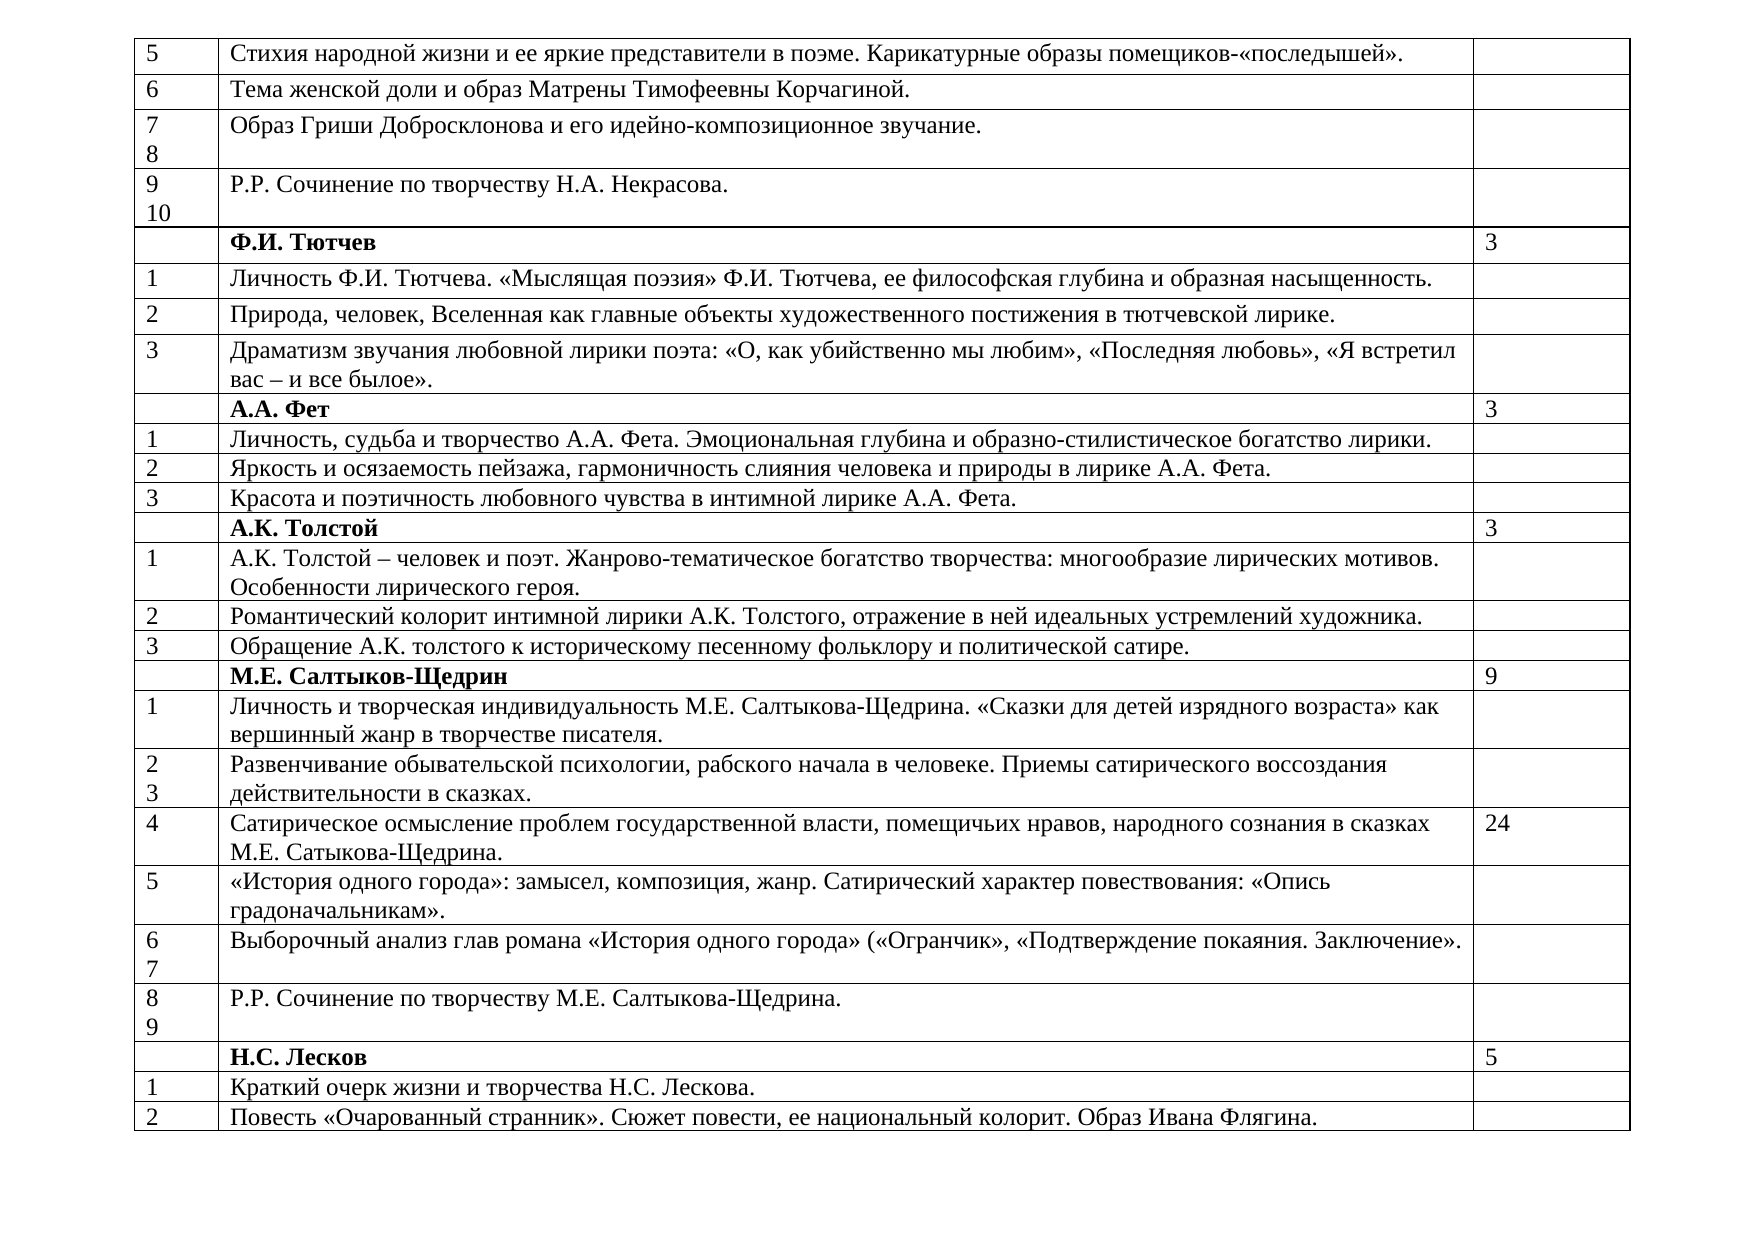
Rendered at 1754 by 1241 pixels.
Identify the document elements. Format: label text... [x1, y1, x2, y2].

table_cell [1474, 866, 1629, 924]
table_cell Р.Р. Сочинение по творчеству Н.А. Некрасова. [219, 169, 1473, 226]
table_cell Ф.И. Тютчев [219, 228, 1473, 262]
table_cell 3 [135, 483, 218, 512]
table_cell 3 [135, 631, 218, 660]
table_cell Обращение А.К. толстого к историческому песенному фольклору и политической сатире. [219, 631, 1473, 660]
table_cell [1474, 483, 1629, 512]
table_cell 1 [135, 1072, 218, 1101]
table_cell Сатирическое осмысление проблем государственной власти, помещичьих нравов, народного сознания в сказках М.Е. Сатыкова-Щедрина. [219, 808, 1473, 865]
table_cell [1474, 39, 1629, 73]
table_cell Стихия народной жизни и ее яркие представители в поэме. Карикатурные образы помещиков-«последышей». [219, 39, 1473, 73]
table_cell Образ Гриши Добросклонова и его идейно-композиционное звучание. [219, 110, 1473, 168]
table_cell Краткий очерк жизни и творчества Н.С. Лескова. [219, 1072, 1473, 1101]
table_cell Развенчивание обывательской психологии, рабского начала в человеке. Приемы сатирического воссоздания действительности в сказках. [219, 749, 1473, 807]
table_cell [1474, 984, 1629, 1041]
table_cell [1474, 75, 1629, 109]
table_cell [1474, 335, 1629, 393]
table_cell М.Е. Салтыков-Щедрин [219, 661, 1473, 690]
table_cell Красота и поэтичность любовного чувства в интимной лирике А.А. Фета. [219, 483, 1473, 512]
table_cell [1474, 1072, 1629, 1101]
table_cell 9 10 [135, 169, 218, 226]
table_cell [1474, 1102, 1629, 1130]
table_cell 1 [135, 424, 218, 452]
table_cell 7 8 [135, 110, 218, 168]
table_cell Тема женской доли и образ Матрены Тимофеевны Корчагиной. [219, 75, 1473, 109]
table_cell Драматизм звучания любовной лирики поэта: «О, как убийственно мы любим», «Последняя любовь», «Я встретил вас – и все былое». [219, 335, 1473, 393]
table_cell [1474, 264, 1629, 298]
table_cell [1474, 424, 1629, 452]
table_cell 6 7 [135, 925, 218, 982]
table_cell А.К. Толстой – человек и поэт. Жанрово-тематическое богатство творчества: многообразие лирических мотивов. Особенности лирического героя. [219, 543, 1473, 600]
table_cell Романтический колорит интимной лирики А.К. Толстого, отражение в ней идеальных устремлений художника. [219, 601, 1473, 630]
table_cell Личность и творческая индивидуальность М.Е. Салтыкова-Щедрина. «Сказки для детей изрядного возраста» как вершинный жанр в творчестве писателя. [219, 691, 1473, 748]
table_cell 1 [135, 543, 218, 600]
table_cell 24 [1474, 808, 1629, 865]
table_cell 3 [135, 335, 218, 393]
table_cell [135, 1042, 218, 1071]
table_cell 8 9 [135, 984, 218, 1041]
table_cell [1474, 631, 1629, 660]
table_cell [1474, 601, 1629, 630]
table_cell Яркость и осязаемость пейзажа, гармоничность слияния человека и природы в лирике А.А. Фета. [219, 454, 1473, 482]
table_cell 4 [135, 808, 218, 865]
table_cell [1474, 749, 1629, 807]
table_cell Р.Р. Сочинение по творчеству М.Е. Салтыкова-Щедрина. [219, 984, 1473, 1041]
table_cell [135, 228, 218, 262]
table_cell 5 [135, 866, 218, 924]
table_cell Выборочный анализ глав романа «История одного города» («Огранчик», «Подтверждение покаяния. Заключение». [219, 925, 1473, 982]
table_cell Личность Ф.И. Тютчева. «Мыслящая поэзия» Ф.И. Тютчева, ее философская глубина и образная насыщенность. [219, 264, 1473, 298]
table_cell А.А. Фет [219, 394, 1473, 423]
table_cell 1 [135, 264, 218, 298]
table_cell 2 [135, 299, 218, 334]
table_cell 5 [1474, 1042, 1629, 1071]
table_cell [1474, 110, 1629, 168]
table_cell 3 [1474, 513, 1629, 542]
table_cell [1474, 925, 1629, 982]
table_cell [135, 394, 218, 423]
table_cell 2 [135, 1102, 218, 1130]
table_cell 3 [1474, 228, 1629, 262]
table_cell 2 [135, 601, 218, 630]
table_cell [1474, 169, 1629, 226]
table_cell 2 3 [135, 749, 218, 807]
table_cell 9 [1474, 661, 1629, 690]
table_cell 5 [135, 39, 218, 73]
table_cell [135, 513, 218, 542]
table_cell [1474, 454, 1629, 482]
table_cell [1474, 543, 1629, 600]
table_cell [1474, 691, 1629, 748]
table_cell 1 [135, 691, 218, 748]
table_cell [135, 661, 218, 690]
table_cell «История одного города»: замысел, композиция, жанр. Сатирический характер повествования: «Опись градоначальникам». [219, 866, 1473, 924]
table_cell 6 [135, 75, 218, 109]
table_cell Н.С. Лесков [219, 1042, 1473, 1071]
table_cell Природа, человек, Вселенная как главные объекты художественного постижения в тютчевской лирике. [219, 299, 1473, 334]
table_cell Личность, судьба и творчество А.А. Фета. Эмоциональная глубина и образно-стилистическое богатство лирики. [219, 424, 1473, 452]
table_cell Повесть «Очарованный странник». Сюжет повести, ее национальный колорит. Образ Ивана Флягина. [219, 1102, 1473, 1130]
table_cell [1474, 299, 1629, 334]
table_cell А.К. Толстой [219, 513, 1473, 542]
table_cell 2 [135, 454, 218, 482]
table_cell 3 [1474, 394, 1629, 423]
